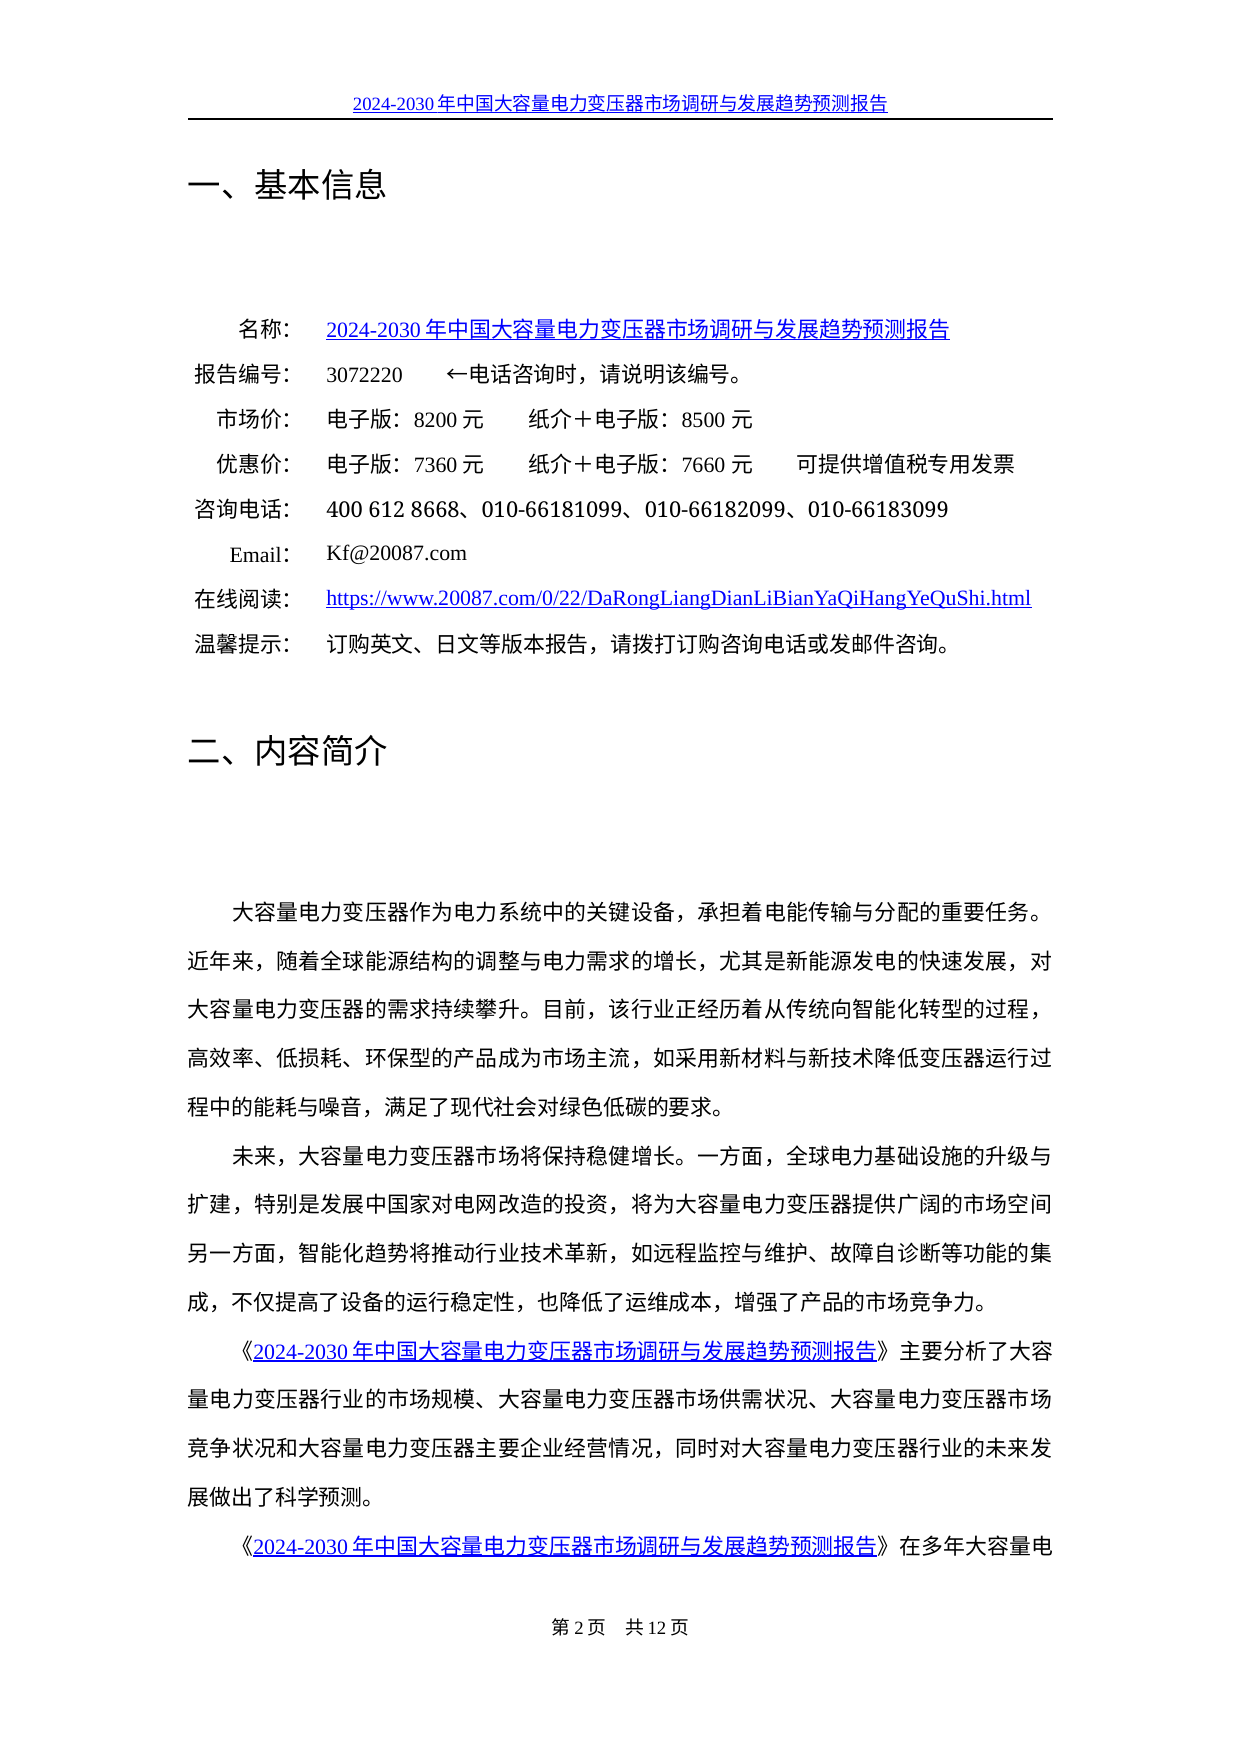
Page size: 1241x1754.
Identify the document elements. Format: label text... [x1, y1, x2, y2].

table_cell 温馨提示： [167, 627, 315, 672]
table_cell 报告编号： [167, 357, 315, 402]
table_header 2024-2030年中国大容量电力变压器市场调研与发展趋势预测报告 [315, 312, 1073, 357]
table_cell 400 612 8668、010-66181099、010-66182099、010-66183099 [315, 492, 1073, 537]
table_cell 在线阅读： [167, 582, 315, 627]
table_cell [315, 582, 1073, 627]
table_cell 订购英文、日文等版本报告，请拨打订购咨询电话或发邮件咨询。 [315, 627, 1073, 672]
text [187, 894, 1053, 1561]
title 一、基本信息 [187, 150, 1053, 215]
table_cell Email： [167, 537, 315, 582]
table_cell 3072220 ←电话咨询时，请说明该编号。 [315, 357, 1073, 402]
table_header 名称： [167, 312, 315, 357]
table_cell 咨询电话： [167, 492, 315, 537]
table_cell 市场价： [167, 402, 315, 447]
title 二、内容简介 [187, 717, 1053, 782]
table_cell 优惠价： [167, 447, 315, 492]
table_cell 电子版：8200 元 纸介＋电子版：8500 元 [315, 402, 1073, 447]
table_cell Kf@20087.com [315, 537, 1073, 582]
table_cell 电子版：7360 元 纸介＋电子版：7660 元 可提供增值税专用发票 [315, 447, 1073, 492]
